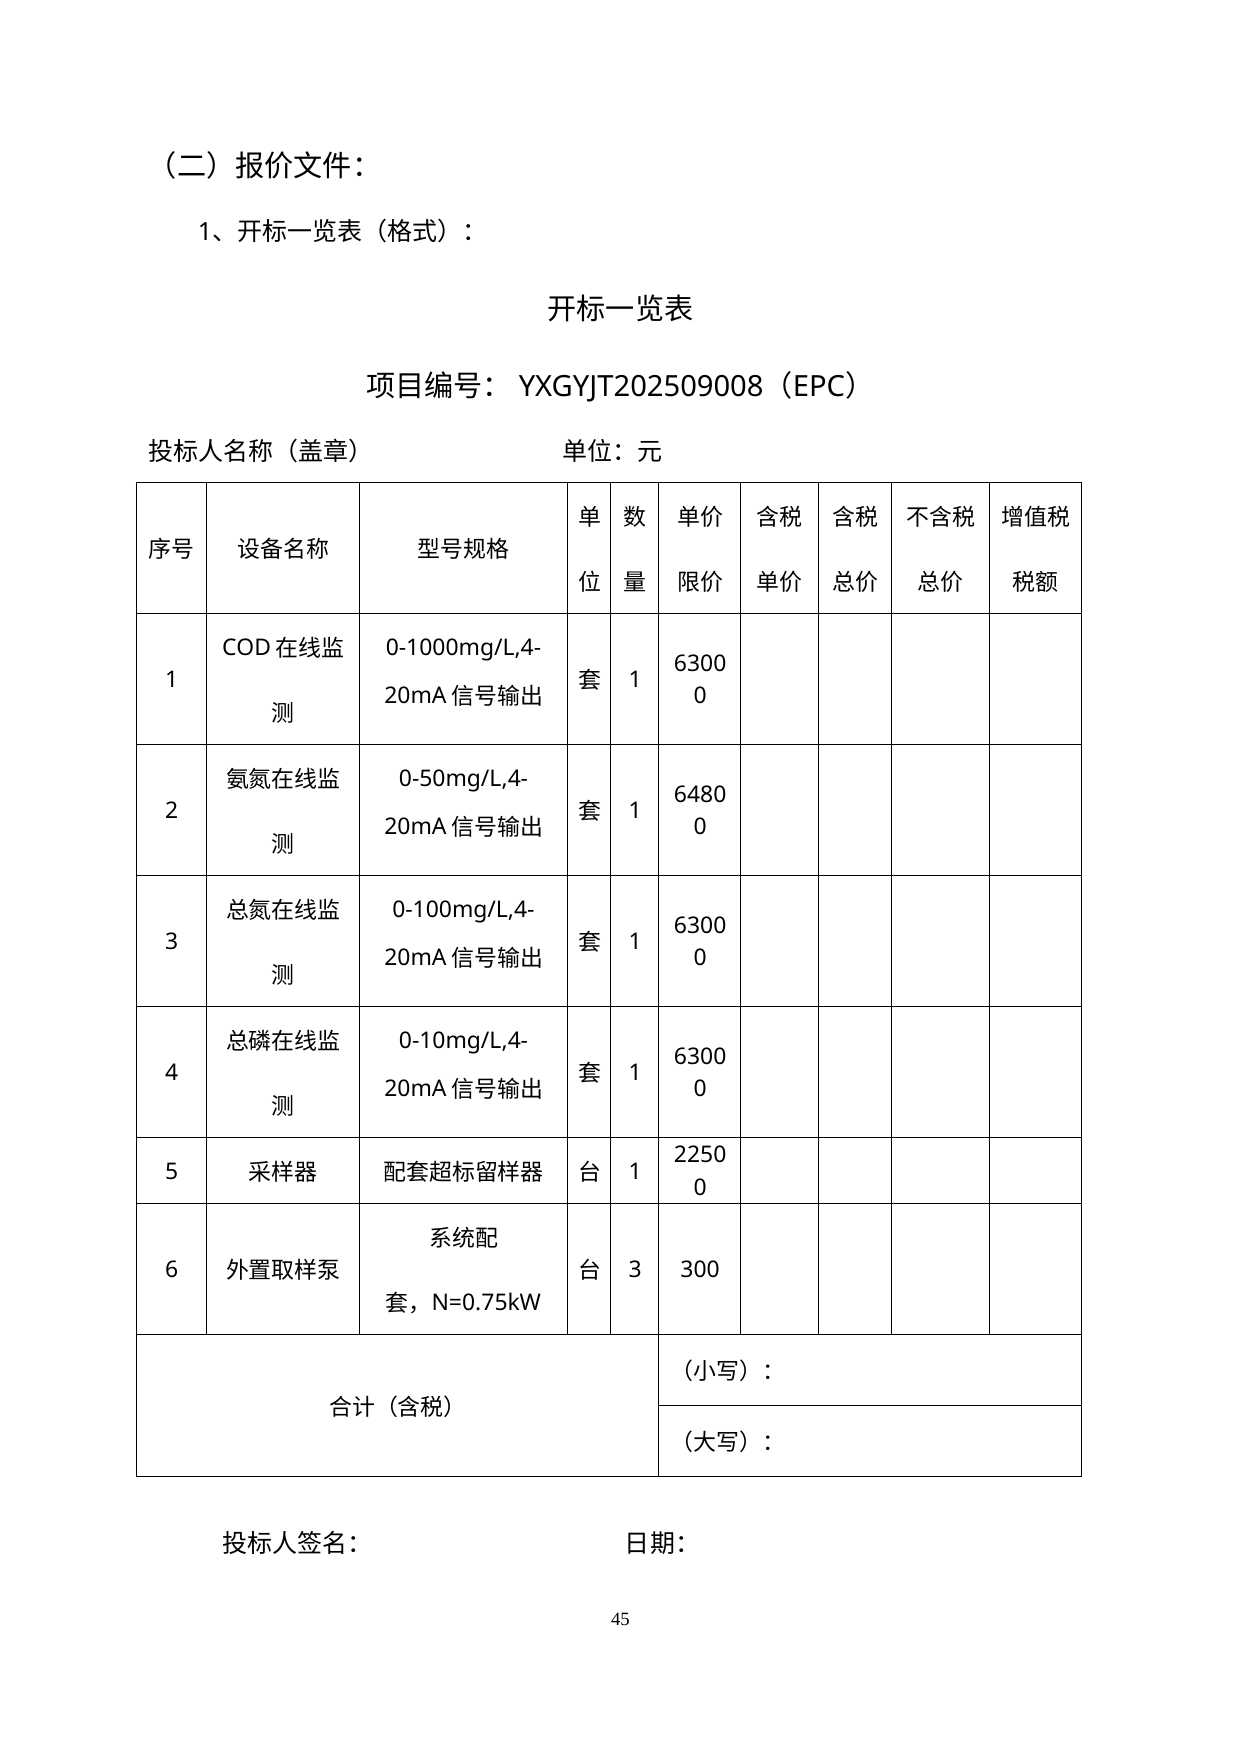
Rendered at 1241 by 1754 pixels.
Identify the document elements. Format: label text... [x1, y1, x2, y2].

table_header 单位 [568, 483, 610, 613]
table_header 含税 单价 [741, 483, 818, 613]
table_cell 63000 [659, 1007, 740, 1137]
table_cell 套 [568, 876, 610, 1006]
table_cell 6 [137, 1204, 206, 1334]
table_cell 0-10mg/L,4-20mA信号输出 [360, 1007, 567, 1137]
table_cell [741, 745, 818, 875]
table_cell 合计（含税） [137, 1335, 658, 1476]
table_cell [990, 745, 1081, 875]
table_cell 63000 [659, 614, 740, 744]
table_header 单价 限价 [659, 483, 740, 613]
table_cell 台 [568, 1138, 610, 1203]
table_cell （大写）： [659, 1406, 1081, 1476]
table_cell 1 [611, 1007, 658, 1137]
table_cell [892, 745, 989, 875]
table_cell 总磷在线监测 [207, 1007, 359, 1137]
table_cell 系统配套，N=0.75kW [360, 1204, 567, 1334]
table_cell 0-100mg/L,4-20mA信号输出 [360, 876, 567, 1006]
table_header 数量 [611, 483, 658, 613]
table_cell [990, 876, 1081, 1006]
text 投标人名称（盖章） 单位：元 [148, 417, 1092, 482]
table_cell 氨氮在线监测 [207, 745, 359, 875]
table_cell 63000 [659, 876, 740, 1006]
table_cell [990, 1204, 1081, 1334]
table_cell [892, 1204, 989, 1334]
table_cell 配套超标留样器 [360, 1138, 567, 1203]
table_cell 64800 [659, 745, 740, 875]
table_cell 3 [611, 1204, 658, 1334]
table_header 型号规格 [360, 483, 567, 613]
table_cell [819, 1138, 891, 1203]
table_cell COD在线监测 [207, 614, 359, 744]
table_header 序号 [137, 483, 206, 613]
table_header 含税 总价 [819, 483, 891, 613]
table_cell 22500 [659, 1138, 740, 1203]
text 项目编号： YXGYJT202509008（EPC） [148, 352, 1092, 417]
table_cell 1 [611, 1138, 658, 1203]
table_cell （小写）： [659, 1335, 1081, 1405]
table_cell [892, 876, 989, 1006]
table_cell 外置取样泵 [207, 1204, 359, 1334]
table_cell [819, 1007, 891, 1137]
table_cell 0-1000mg/L,4-20mA信号输出 [360, 614, 567, 744]
table_cell 采样器 [207, 1138, 359, 1203]
table_cell [819, 614, 891, 744]
text 投标人签名： 日期： [148, 1509, 1092, 1574]
table_cell 0-50mg/L,4-20mA信号输出 [360, 745, 567, 875]
table_cell 总氮在线监测 [207, 876, 359, 1006]
table_cell 1 [611, 614, 658, 744]
text 开标一览表 [148, 274, 1092, 339]
table_cell [741, 876, 818, 1006]
table_cell 300 [659, 1204, 740, 1334]
table_cell [741, 1204, 818, 1334]
table_cell 3 [137, 876, 206, 1006]
table_header 设备名称 [207, 483, 359, 613]
table_cell 台 [568, 1204, 610, 1334]
text 1、开标一览表（格式）： [148, 197, 1092, 262]
table_cell 4 [137, 1007, 206, 1137]
table_cell 套 [568, 1007, 610, 1137]
table_cell 1 [137, 614, 206, 744]
table_cell [892, 1138, 989, 1203]
table_cell [741, 614, 818, 744]
table_cell [990, 1138, 1081, 1203]
table_cell [819, 1204, 891, 1334]
table_cell [741, 1007, 818, 1137]
table_header 增值税税额 [990, 483, 1081, 613]
table_cell 1 [611, 745, 658, 875]
table_cell [892, 1007, 989, 1137]
table_cell [990, 614, 1081, 744]
table_cell [741, 1138, 818, 1203]
table_cell 套 [568, 614, 610, 744]
text （二）报价文件： [148, 132, 1092, 197]
table_cell [819, 876, 891, 1006]
table_cell [819, 745, 891, 875]
table_cell 套 [568, 745, 610, 875]
table_header 不含税 总价 [892, 483, 989, 613]
table_cell [892, 614, 989, 744]
table_cell 1 [611, 876, 658, 1006]
table_cell 2 [137, 745, 206, 875]
table_cell 5 [137, 1138, 206, 1203]
table_cell [990, 1007, 1081, 1137]
